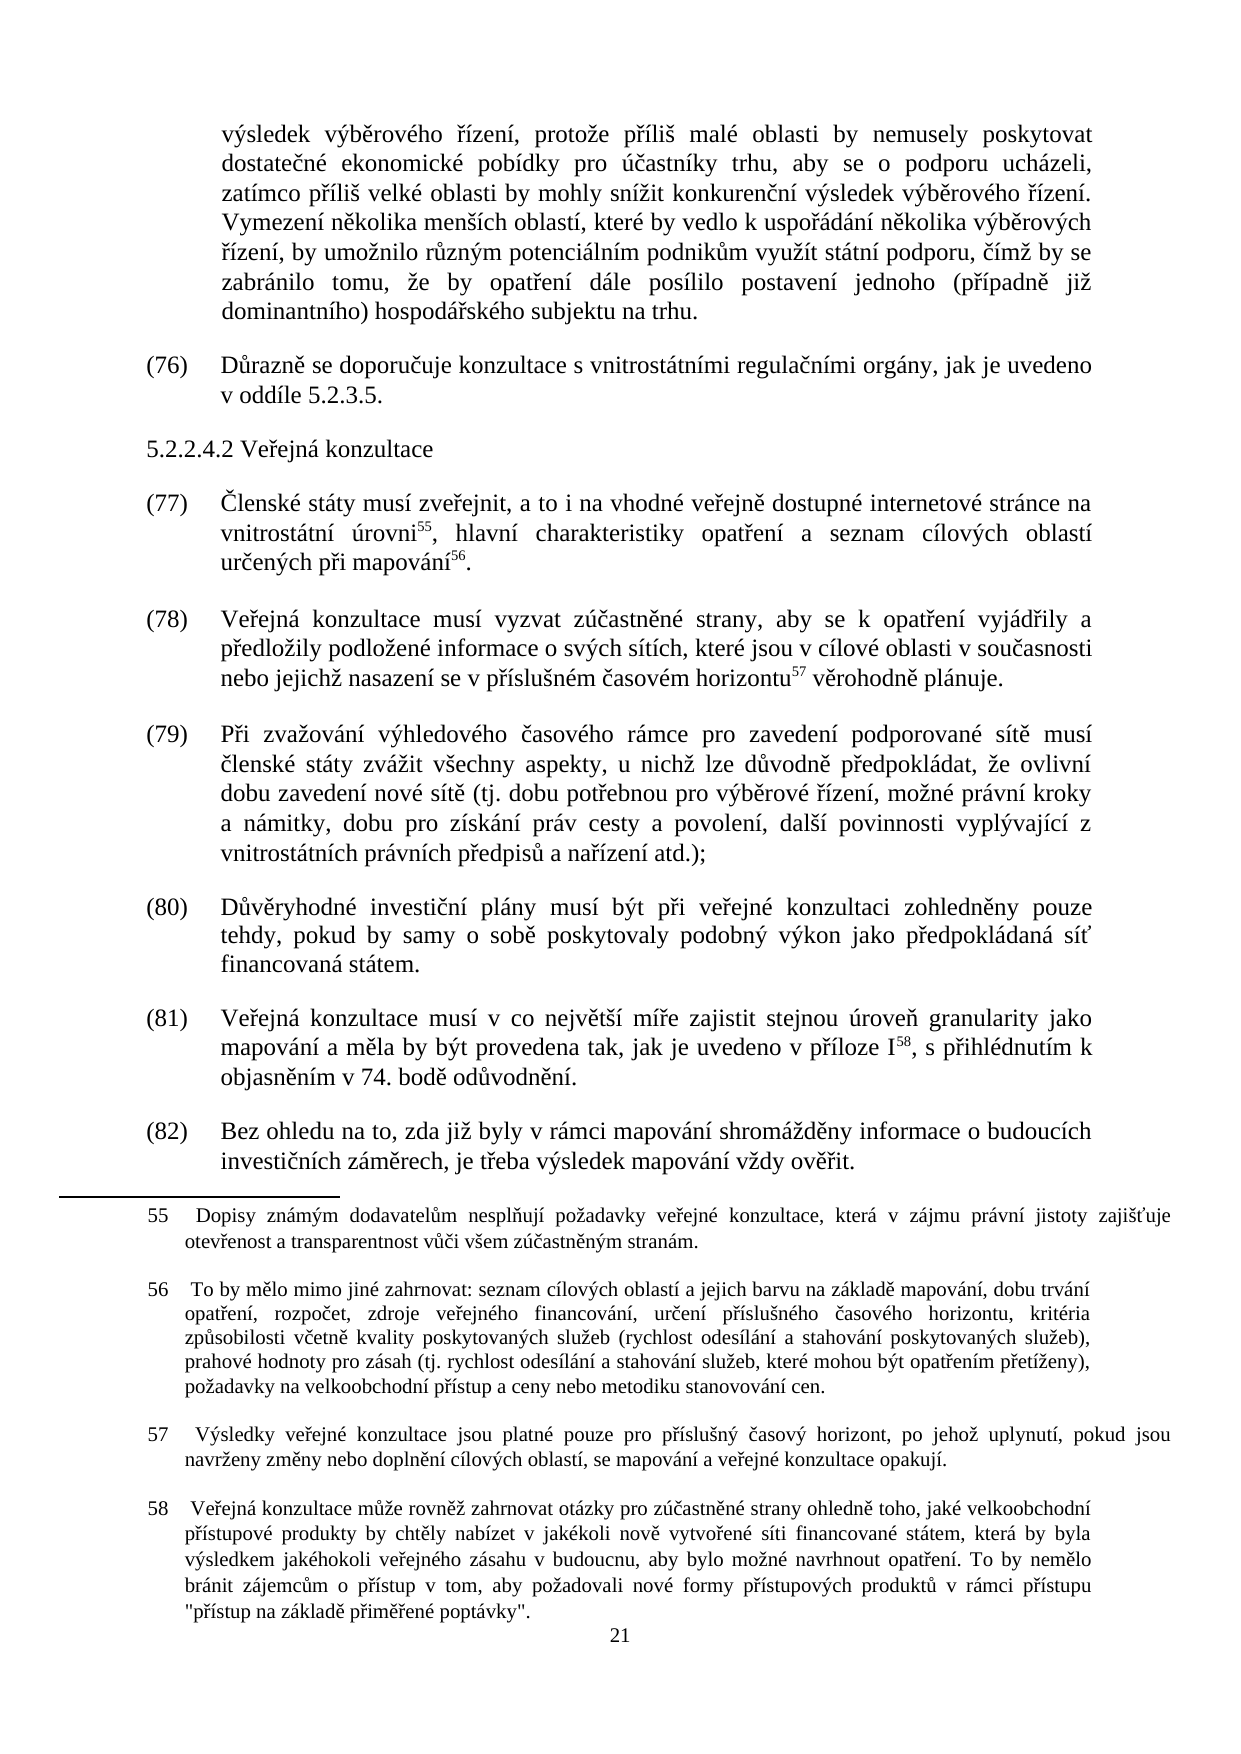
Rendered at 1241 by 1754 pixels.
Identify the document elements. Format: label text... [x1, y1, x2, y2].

list Veřejná konzultace musí vyzvat zúčastněné strany, aby se k opatření vyjádřily a předložily podložené informace o svých sítích, které jsou v cílové oblasti v současnosti nebo jejichž nasazení se v příslušném časovém horizontu věrohodně plánuje. [146, 604, 1093, 692]
list Bez ohledu na to, zda již byly v rámci mapování shromážděny informace o budoucích investičních záměrech, je třeba výsledek mapování vždy ověřit. [146, 1116, 1093, 1174]
list Členské státy musí zveřejnit, a to i na vhodné veřejně dostupné internetové stránce na vnitrostátní úrovni, hlavní charakteristiky opatření a seznam cílových oblastí určených při mapování. [146, 488, 1093, 576]
list Při zvažování výhledového časového rámce pro zavedení podporované sítě musí členské státy zvážit všechny aspekty, u nichž lze důvodně předpokládat, že ovlivní dobu zavedení nové sítě (tj. dobu potřebnou pro výběrové řízení, možné právní kroky a námitky, dobu pro získání práv cesty a povolení, další povinnosti vyplývající z vnitrostátních právních předpisů a nařízení atd.); [146, 719, 1093, 866]
list Důrazně se doporučuje konzultace s vnitrostátními regulačními orgány, jak je uvedeno v oddíle 5.2.3.5. [146, 350, 1093, 409]
list Veřejná konzultace musí v co největší míře zajistit stejnou úroveň granularity jako mapování a měla by být provedena tak, jak je uvedeno v příloze I, s přihlédnutím k objasněním v 74. bodě odůvodnění. [146, 1003, 1093, 1091]
text výsledek výběrového řízení, protože příliš malé oblasti by nemusely poskytovat dostatečné ekonomické pobídky pro účastníky trhu, aby se o podporu ucházeli, zatímco příliš velké oblasti by mohly snížit konkurenční výsledek výběrového řízení. Vymezení několika menších oblastí, které by vedlo k uspořádání několika výběrových řízení, by umožnilo různým potenciálním podnikům využít státní podporu, čímž by se zabránilo tomu, že by opatření dále posílilo postavení jednoho (případně již dominantního) hospodářského subjektu na trhu. [221, 119, 1093, 325]
text 5.2.2.4.2 Veřejná konzultace [146, 434, 1093, 463]
list Důvěryhodné investiční plány musí být při veřejné konzultaci zohledněny pouze tehdy, pokud by samy o sobě poskytovaly podobný výkon jako předpokládaná síť financovaná státem. [146, 892, 1093, 978]
